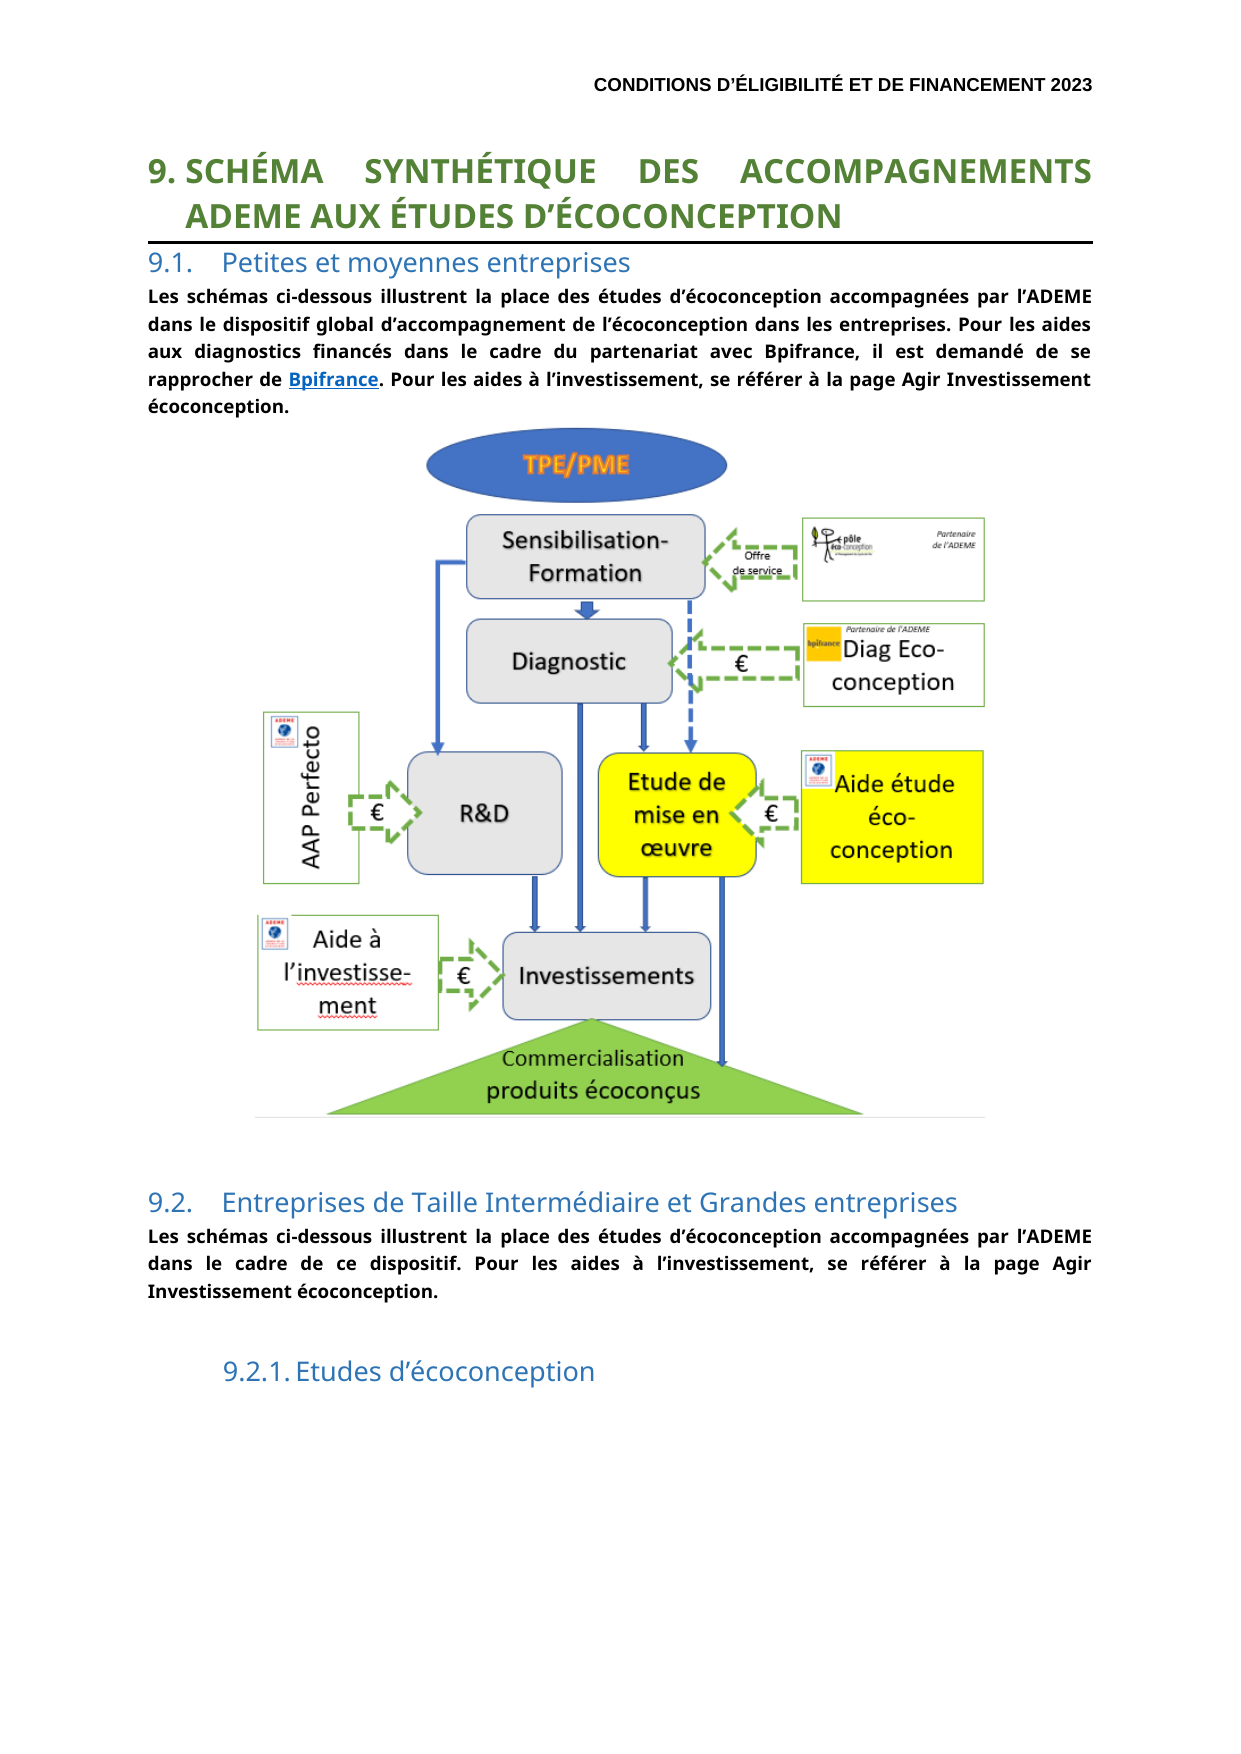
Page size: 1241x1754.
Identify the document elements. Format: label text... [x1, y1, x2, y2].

text Les schémas ci-dessous illustrent la place des études d’écoconception accompagnées par l’ADEME dans le cadre de ce dispositif. Pour les aides à l’investissement, se référer à la page Agir Investissement écoconception. [148, 1223, 1093, 1304]
subtitle Etudes d’écoconception [223, 1352, 1093, 1389]
subtitle Petites et moyennes entreprises [148, 244, 1093, 281]
text Les schémas ci-dessous illustrent la place des études d’écoconception accompagnées par l’ADEME dans le dispositif global d’accompagnement de l’écoconception dans les entreprises. Pour les aides aux diagnostics financés dans le cadre du partenariat avec Bpifrance, il est demandé de se rapprocher de Bpifrance. Pour les aides à l’investissement, se référer à la page Agir Investissement écoconception. [148, 283, 1093, 419]
subtitle Entreprises de Taille Intermédiaire et Grandes entreprises [148, 1183, 1093, 1220]
picture [254, 421, 986, 1118]
subtitle Schéma synthétique des accompagnements ADEME aux études d’écoconception [148, 148, 1093, 241]
